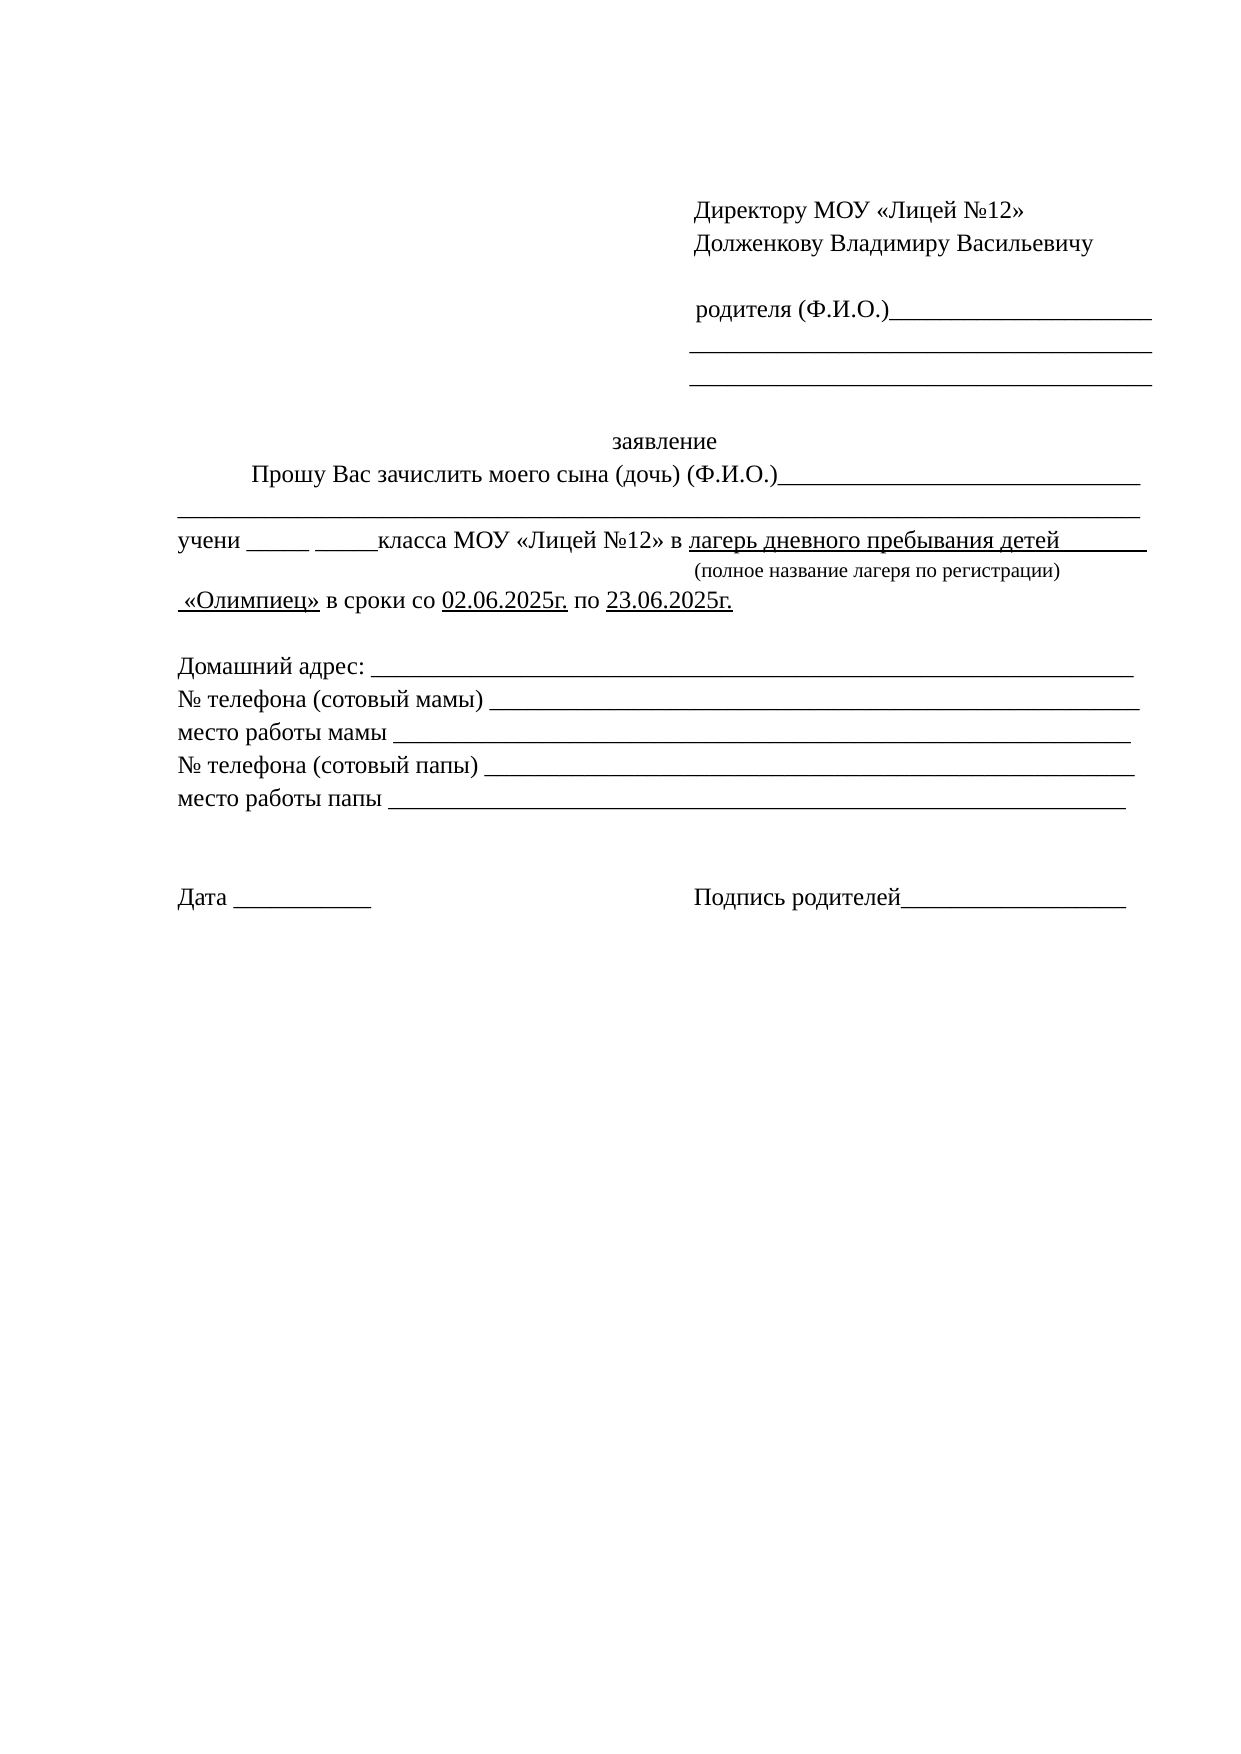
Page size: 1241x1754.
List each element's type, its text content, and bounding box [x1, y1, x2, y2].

text заявление [177, 426, 1152, 455]
text Дата ___________ Подпись родителей__________________ [177, 882, 1152, 911]
text _____________________________________________________________________________ [177, 492, 1152, 521]
text «Олимпиец» в сроки со 02.06.2025г. по 23.06.2025г. [177, 585, 1152, 614]
text учени _____ _____класса МОУ «Лицей №12» в лагерь дневного пребывания детей (полное название лагеря по регистрации) [177, 525, 1152, 582]
text родителя (Ф.И.О.)_____________________ [177, 294, 1152, 323]
text место работы мамы ___________________________________________________________ [177, 717, 1152, 746]
text Директору МОУ «Лицей №12» [693, 195, 1152, 224]
text № телефона (сотовый мамы) ____________________________________________________ [177, 684, 1152, 713]
text № телефона (сотовый папы) ____________________________________________________ [177, 750, 1152, 779]
text _____________________________________ [177, 327, 1152, 356]
text _____________________________________ [177, 360, 1152, 389]
text Прошу Вас зачислить моего сына (дочь) (Ф.И.О.)_____________________________ [177, 459, 1152, 488]
text Домашний адрес: _____________________________________________________________ [177, 651, 1152, 680]
text место работы папы ___________________________________________________________ [177, 783, 1152, 812]
text Долженкову Владимиру Васильевичу [620, 228, 1152, 257]
